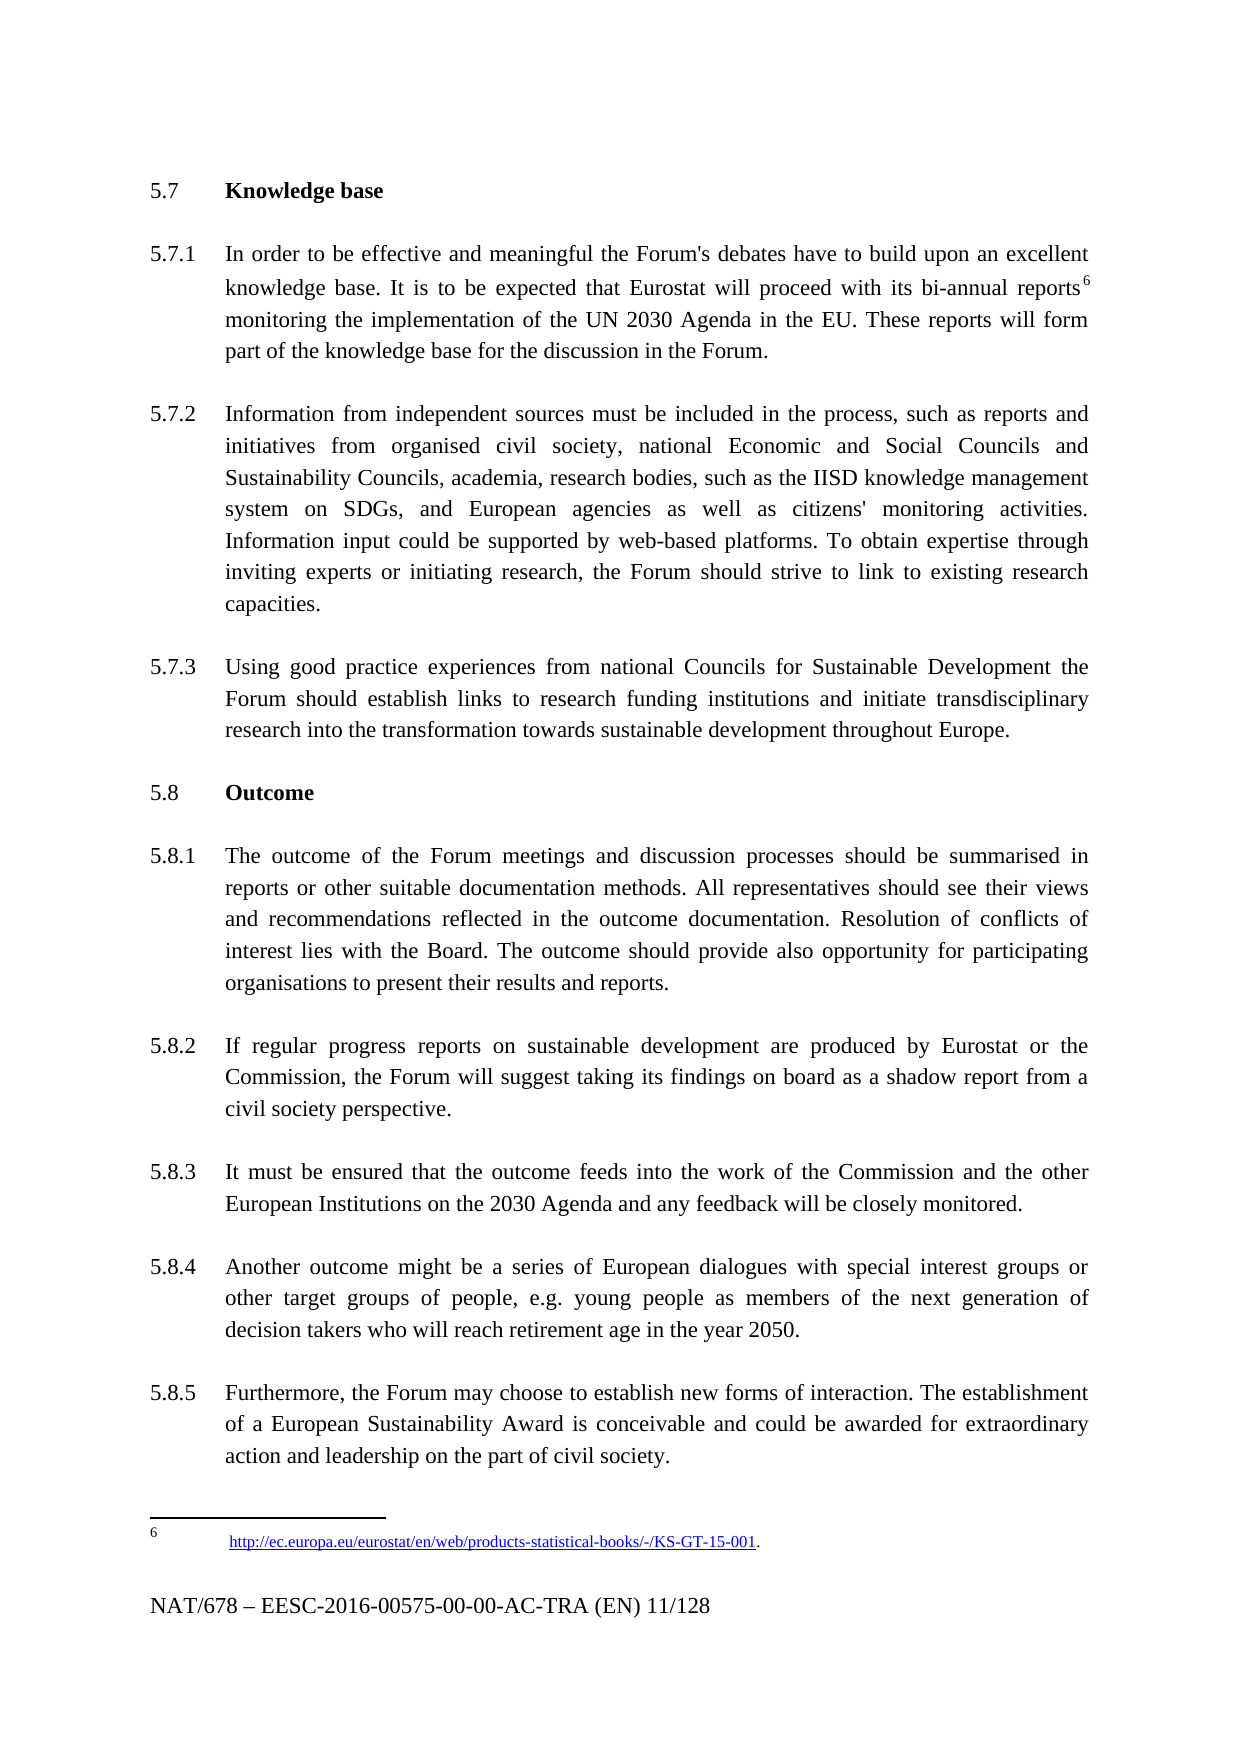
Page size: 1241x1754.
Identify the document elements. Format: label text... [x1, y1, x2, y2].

subtitle Another outcome might be a series of European dialogues with special interest groups or other target groups of people, e.g. young people as members of the next generation of decision takers who will reach retirement age in the year 2050. [150, 1253, 1090, 1342]
subtitle The outcome of the Forum meetings and discussion processes should be summarised in reports or other suitable documentation methods. All representatives should see their views and recommendations reflected in the outcome documentation. Resolution of conflicts of interest lies with the Board. The outcome should provide also opportunity for participating organisations to present their results and reports. [150, 842, 1090, 995]
subtitle If regular progress reports on sustainable development are produced by Eurostat or the Commission, the Forum will suggest taking its findings on board as a shadow report from a civil society perspective. [150, 1032, 1090, 1121]
subtitle Using good practice experiences from national Councils for Sustainable Development the Forum should establish links to research funding institutions and initiate transdisciplinary research into the transformation towards sustainable development throughout Europe. [150, 653, 1090, 742]
subtitle Knowledge base [150, 177, 1090, 203]
subtitle It must be ensured that the outcome feeds into the work of the Commission and the other European Institutions on the 2030 Agenda and any feedback will be closely monitored. [150, 1158, 1090, 1216]
subtitle In order to be effective and meaningful the Forum's debates have to build upon an excellent knowledge base. It is to be expected that Eurostat will proceed with its bi-annual reports monitoring the implementation of the UN 2030 Agenda in the EU. These reports will form part of the knowledge base for the discussion in the Forum. [150, 240, 1090, 364]
subtitle Furthermore, the Forum may choose to establish new forms of interaction. The establishment of a European Sustainability Award is conceivable and could be awarded for extraordinary action and leadership on the part of civil society. [150, 1379, 1090, 1468]
subtitle Outcome [150, 779, 1090, 806]
subtitle Information from independent sources must be included in the process, such as reports and initiatives from organised civil society, national Economic and Social Councils and Sustainability Councils, academia, research bodies, such as the IISD knowledge management system on SDGs, and European agencies as well as citizens' monitoring activities. Information input could be supported by web-based platforms. To obtain expertise through inviting experts or initiating research, the Forum should strive to link to existing research capacities. [150, 401, 1090, 616]
